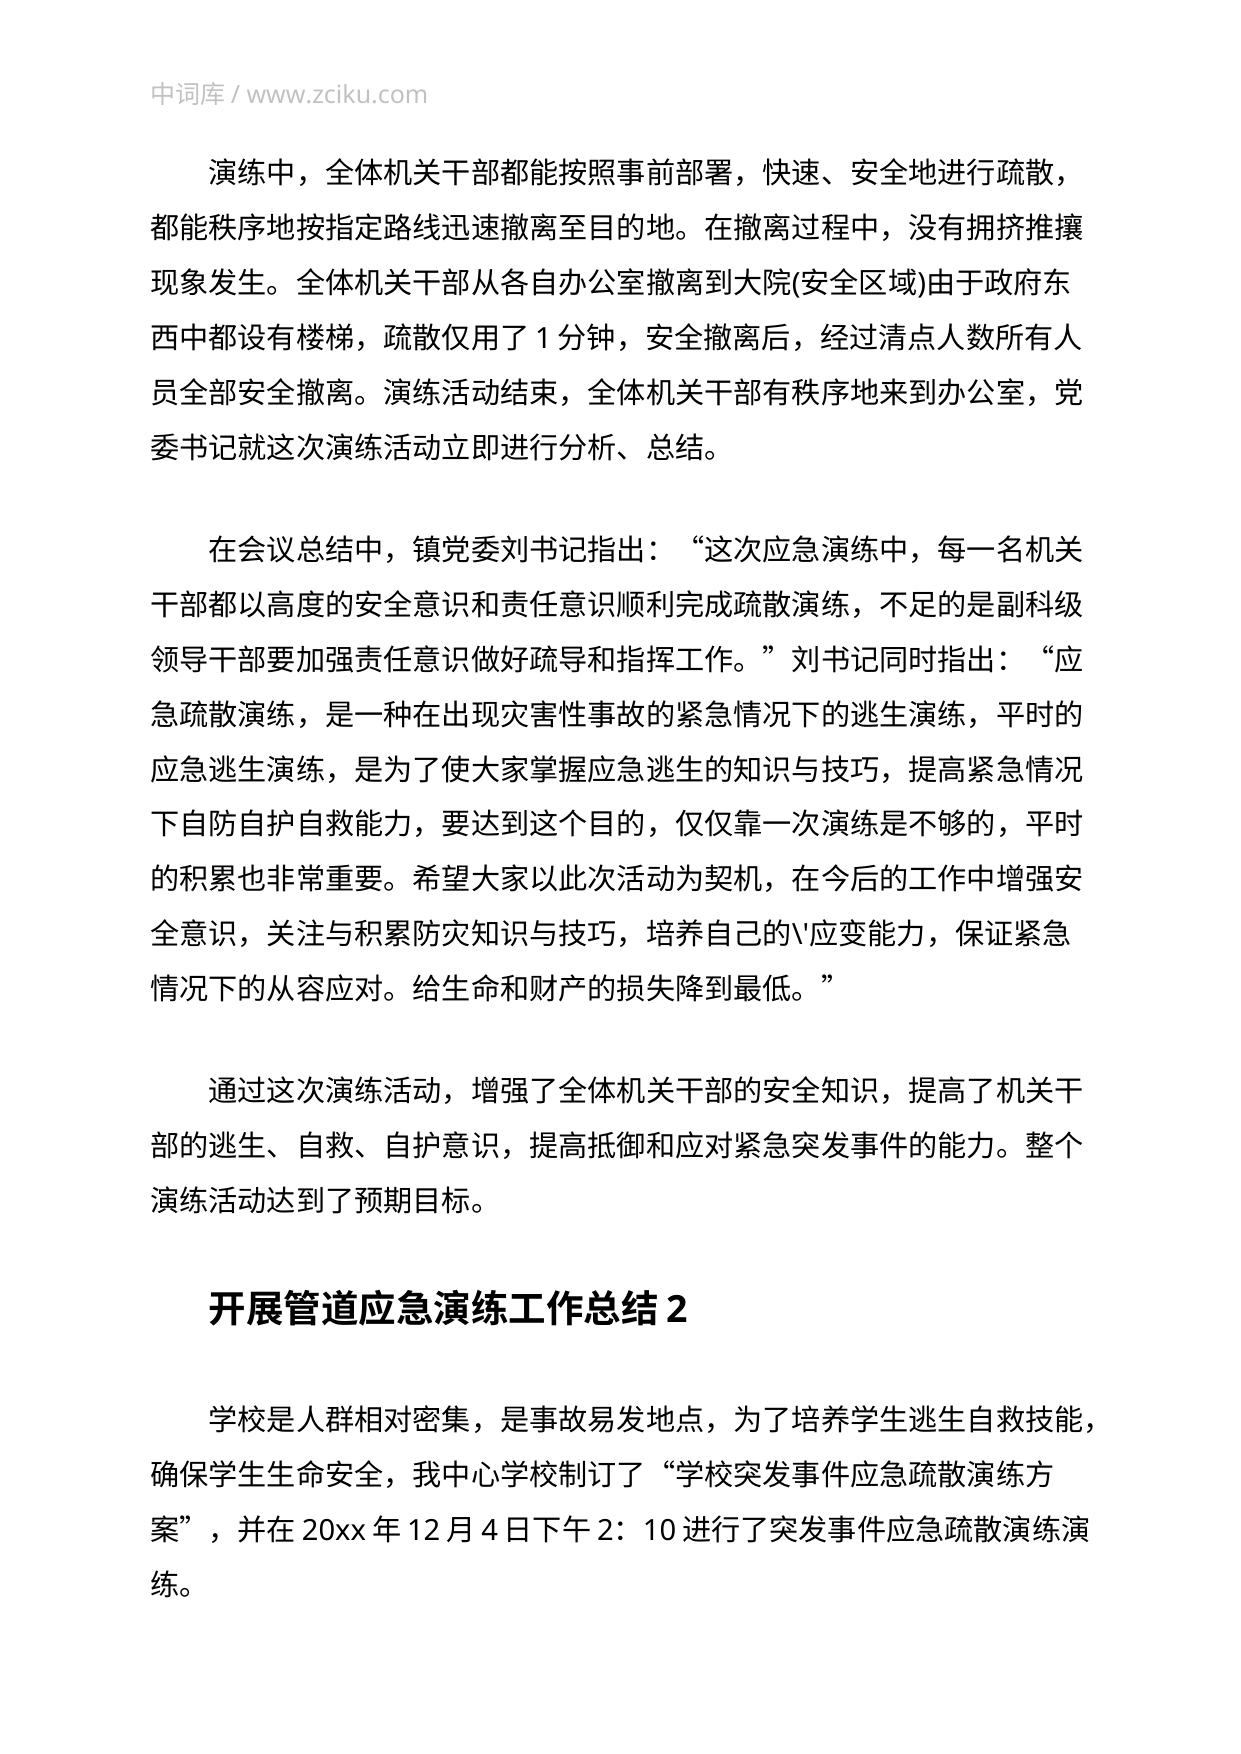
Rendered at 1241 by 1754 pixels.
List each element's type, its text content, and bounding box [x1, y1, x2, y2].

text 在会议总结中，镇党委刘书记指出：“这次应急演练中，每一名机关干部都以高度的安全意识和责任意识顺利完成疏散演练，不足的是副科级领导干部要加强责任意识做好疏导和指挥工作。”刘书记同时指出：“应急疏散演练，是一种在出现灾害性事故的紧急情况下的逃生演练，平时的应急逃生演练，是为了使大家掌握应急逃生的知识与技巧，提高紧急情况下自防自护自救能力，要达到这个目的，仅仅靠一次演练是不够的，平时的积累也非常重要。希望大家以此次活动为契机，在今后的工作中增强安全意识，关注与积累防灾知识与技巧，培养自己的\'应变能力，保证紧急情况下的从容应对。给生命和财产的损失降到最低。” [150, 526, 1090, 1008]
text 开展管道应急演练工作总结2 [150, 1279, 1090, 1333]
text 通过这次演练活动，增强了全体机关干部的安全知识，提高了机关干部的逃生、自救、自护意识，提高抵御和应对紧急突发事件的能力。整个演练活动达到了预期目标。 [150, 1067, 1090, 1219]
text 演练中，全体机关干部都能按照事前部署，快速、安全地进行疏散，都能秩序地按指定路线迅速撤离至目的地。在撤离过程中，没有拥挤推攘现象发生。全体机关干部从各自办公室撤离到大院(安全区域)由于政府东西中都设有楼梯，疏散仅用了1分钟，安全撤离后，经过清点人数所有人员全部安全撤离。演练活动结束，全体机关干部有秩序地来到办公室，党委书记就这次演练活动立即进行分析、总结。 [150, 150, 1090, 467]
text 学校是人群相对密集，是事故易发地点，为了培养学生逃生自救技能，确保学生生命安全，我中心学校制订了“学校突发事件应急疏散演练方案”，并在20xx年12月4日下午2：10进行了突发事件应急疏散演练演练。 [150, 1397, 1090, 1604]
